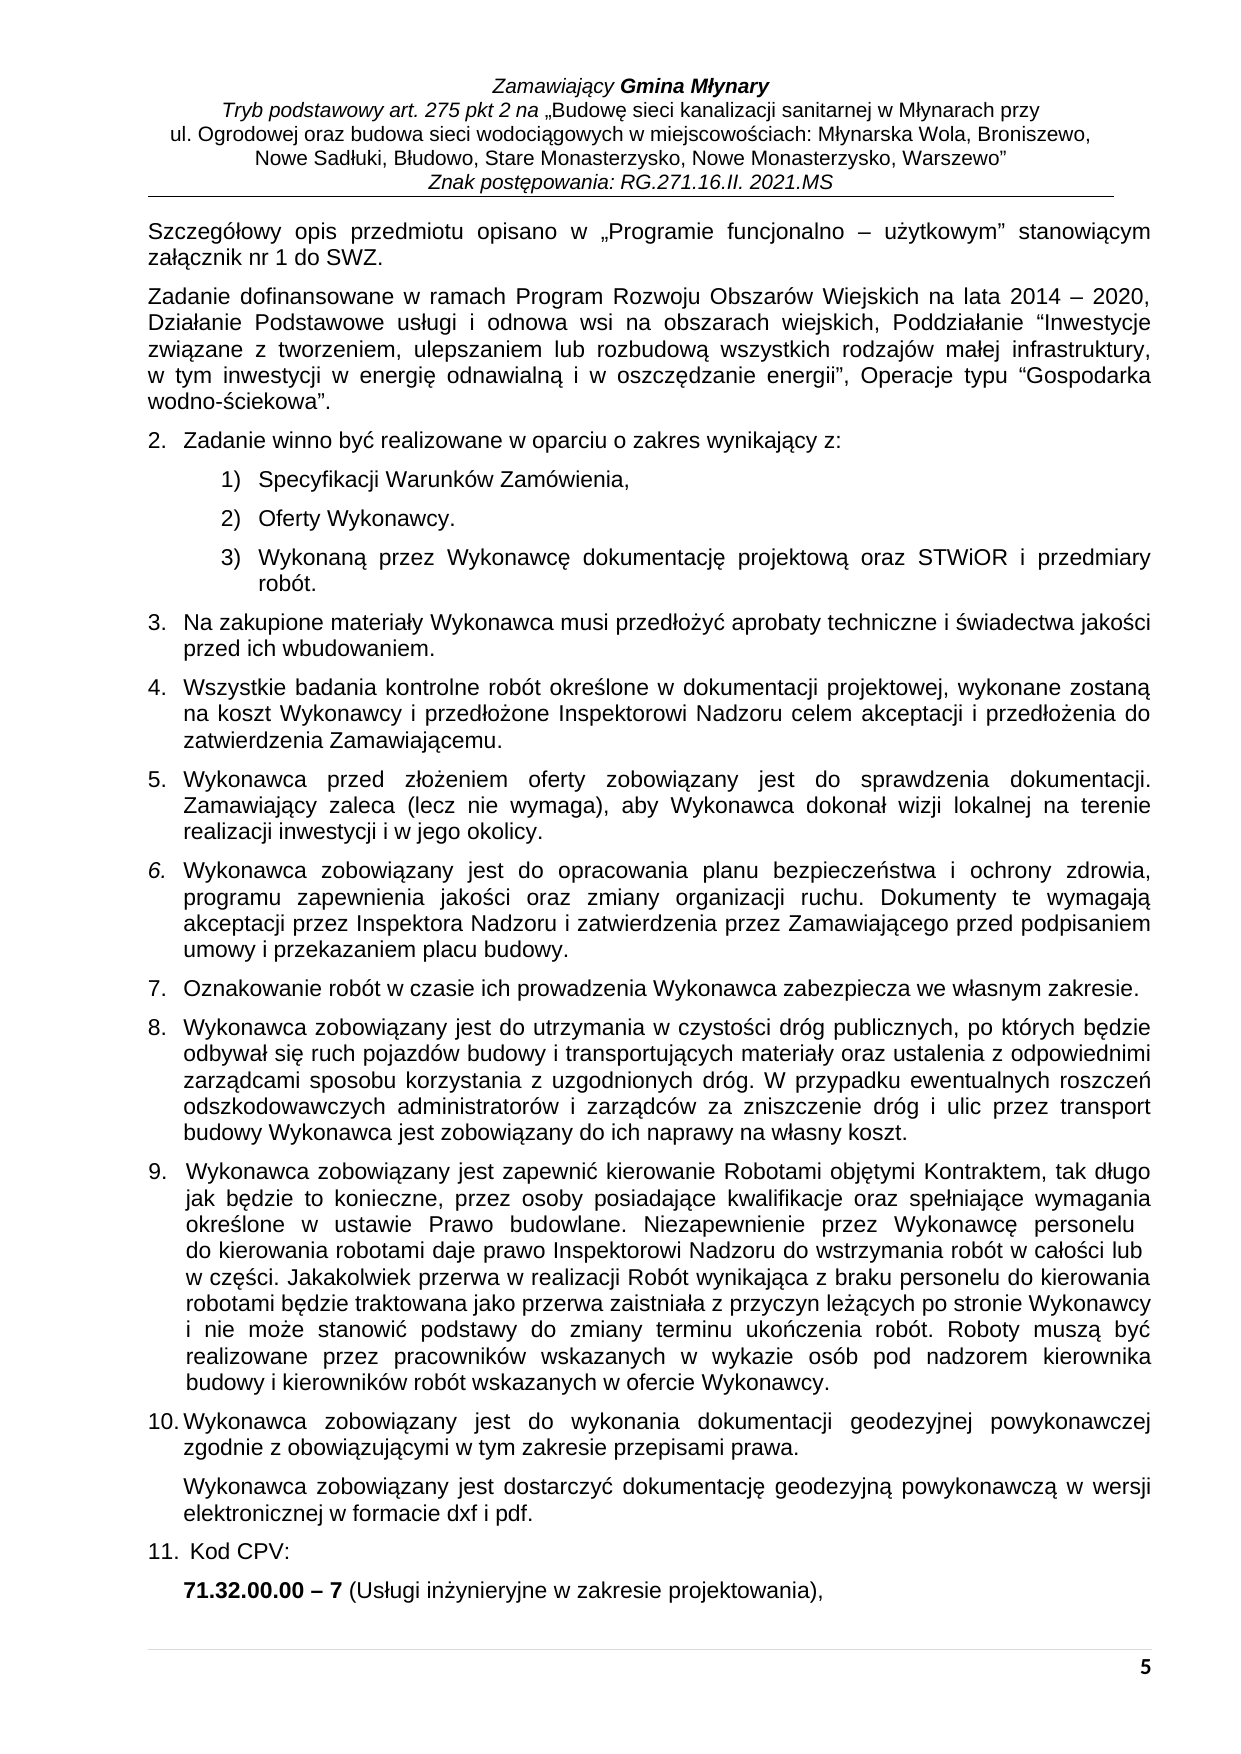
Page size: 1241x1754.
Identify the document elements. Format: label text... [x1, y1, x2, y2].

text Szczegółowy opis przedmiotu opisano w „Programie funcjonalno – użytkowym” stanowiącym załącznik nr 1 do SWZ. [148, 218, 1152, 270]
list Na zakupione materiały Wykonawca musi przedłożyć aprobaty techniczne i świadectwa jakości przed ich wbudowaniem. [148, 609, 1152, 662]
list Specyfikacji Warunków Zamówienia, [221, 466, 1152, 492]
text Wykonawca zobowiązany jest dostarczyć dokumentację geodezyjną powykonawczą w wersji elektronicznej w formacie dxf i pdf. [183, 1473, 1152, 1526]
list Wszystkie badania kontrolne robót określone w dokumentacji projektowej, wykonane zostaną na koszt Wykonawcy i przedłożone Inspektorowi Nadzoru celem akceptacji i przedłożenia do zatwierdzenia Zamawiającemu. [148, 674, 1152, 753]
list Wykonawca zobowiązany jest do opracowania planu bezpieczeństwa i ochrony zdrowia, programu zapewnienia jakości oraz zmiany organizacji ruchu. Dokumenty te wymagają akceptacji przez Inspektora Nadzoru i zatwierdzenia przez Zamawiającego przed podpisaniem umowy i przekazaniem placu budowy. [148, 857, 1152, 963]
list Wykonawca zobowiązany jest do wykonania dokumentacji geodezyjnej powykonawczej zgodnie z obowiązującymi w tym zakresie przepisami prawa. [148, 1408, 1152, 1461]
list Kod CPV: [148, 1538, 1152, 1565]
list Zadanie winno być realizowane w oparciu o zakres wynikający z: [148, 427, 1152, 453]
list Oferty Wykonawcy. [221, 505, 1152, 531]
list Wykonaną przez Wykonawcę dokumentację projektową oraz STWiOR i przedmiary robót. [221, 544, 1152, 596]
list Wykonawca przed złożeniem oferty zobowiązany jest do sprawdzenia dokumentacji. Zamawiający zaleca (lecz nie wymaga), aby Wykonawca dokonał wizji lokalnej na terenie realizacji inwestycji i w jego okolicy. [148, 766, 1152, 845]
list Wykonawca zobowiązany jest do utrzymania w czystości dróg publicznych, po których będzie odbywał się ruch pojazdów budowy i transportujących materiały oraz ustalenia z odpowiednimi zarządcami sposobu korzystania z uzgodnionych dróg. W przypadku ewentualnych roszczeń odszkodowawczych administratorów i zarządców za zniszczenie dróg i ulic przez transport budowy Wykonawca jest zobowiązany do ich naprawy na własny koszt. [148, 1014, 1152, 1146]
list Wykonawca zobowiązany jest zapewnić kierowanie Robotami objętymi Kontraktem, tak długo jak będzie to konieczne, przez osoby posiadające kwalifikacje oraz spełniające wymagania określone w ustawie Prawo budowlane. Niezapewnienie przez Wykonawcę personelu do kierowania robotami daje prawo Inspektorowi Nadzoru do wstrzymania robót w całości lub w części. Jakakolwiek przerwa w realizacji Robót wynikająca z braku personelu do kierowania robotami będzie traktowana jako przerwa zaistniała z przyczyn leżących po stronie Wykonawcy i nie może stanowić podstawy do zmiany terminu ukończenia robót. Roboty muszą być realizowane przez pracowników wskazanych w wykazie osób pod nadzorem kierownika budowy i kierowników robót wskazanych w ofercie Wykonawcy. [148, 1158, 1152, 1395]
text Zadanie dofinansowane w ramach Program Rozwoju Obszarów Wiejskich na lata 2014 – 2020, Działanie Podstawowe usługi i odnowa wsi na obszarach wiejskich, Poddziałanie “Inwestycje związane z tworzeniem, ulepszaniem lub rozbudową wszystkich rodzajów małej infrastruktury, w tym inwestycji w energię odnawialną i w oszczędzanie energii”, Operacje typu “Gospodarka wodno-ściekowa”. [148, 283, 1152, 414]
list Oznakowanie robót w czasie ich prowadzenia Wykonawca zabezpiecza we własnym zakresie. [148, 975, 1152, 1001]
text 71.32.00.00 – 7 (Usługi inżynieryjne w zakresie projektowania), [148, 1577, 1145, 1603]
